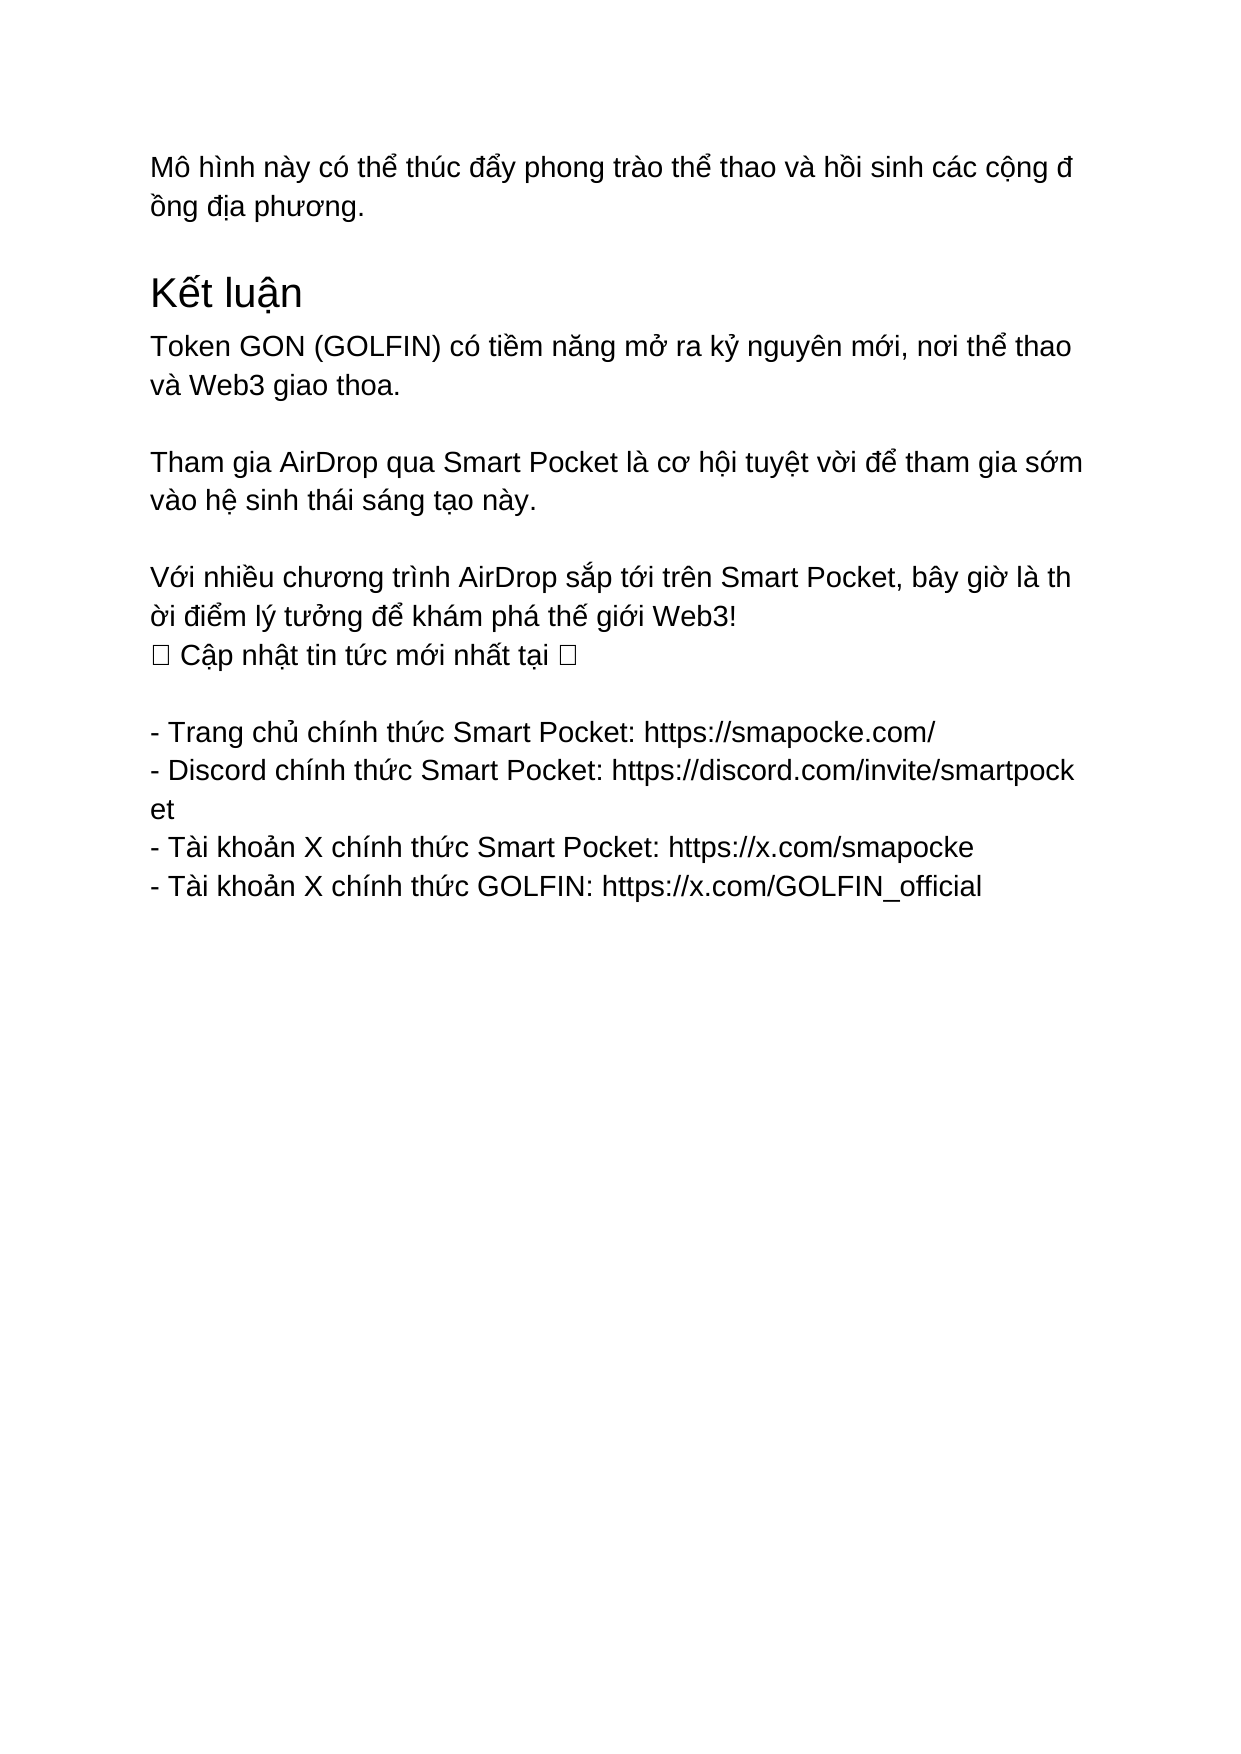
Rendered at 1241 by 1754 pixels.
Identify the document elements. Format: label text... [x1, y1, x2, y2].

text 📢 Cập nhật tin tức mới nhất tại 📢 - Trang chủ chính thức Smart Pocket: https://smapocke.com/ - Discord chính thức Smart Pocket: https://discord.com/invite/smartpocket - Tài khoản X chính thức Smart Pocket: https://x.com/smapocke - Tài khoản X chính thức GOLFIN: https://x.com/GOLFIN_official [150, 637, 1090, 902]
subtitle Kết luận [150, 269, 1090, 317]
text Token GON (GOLFIN) có tiềm năng mở ra kỷ nguyên mới, nơi thể thao và Web3 giao thoa. Tham gia AirDrop qua Smart Pocket là cơ hội tuyệt vời để tham gia sớm vào hệ sinh thái sáng tạo này. Với nhiều chương trình AirDrop sắp tới trên Smart Pocket, bây giờ là thời điểm lý tưởng để khám phá thế giới Web3! [150, 329, 1090, 632]
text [150, 150, 1090, 222]
